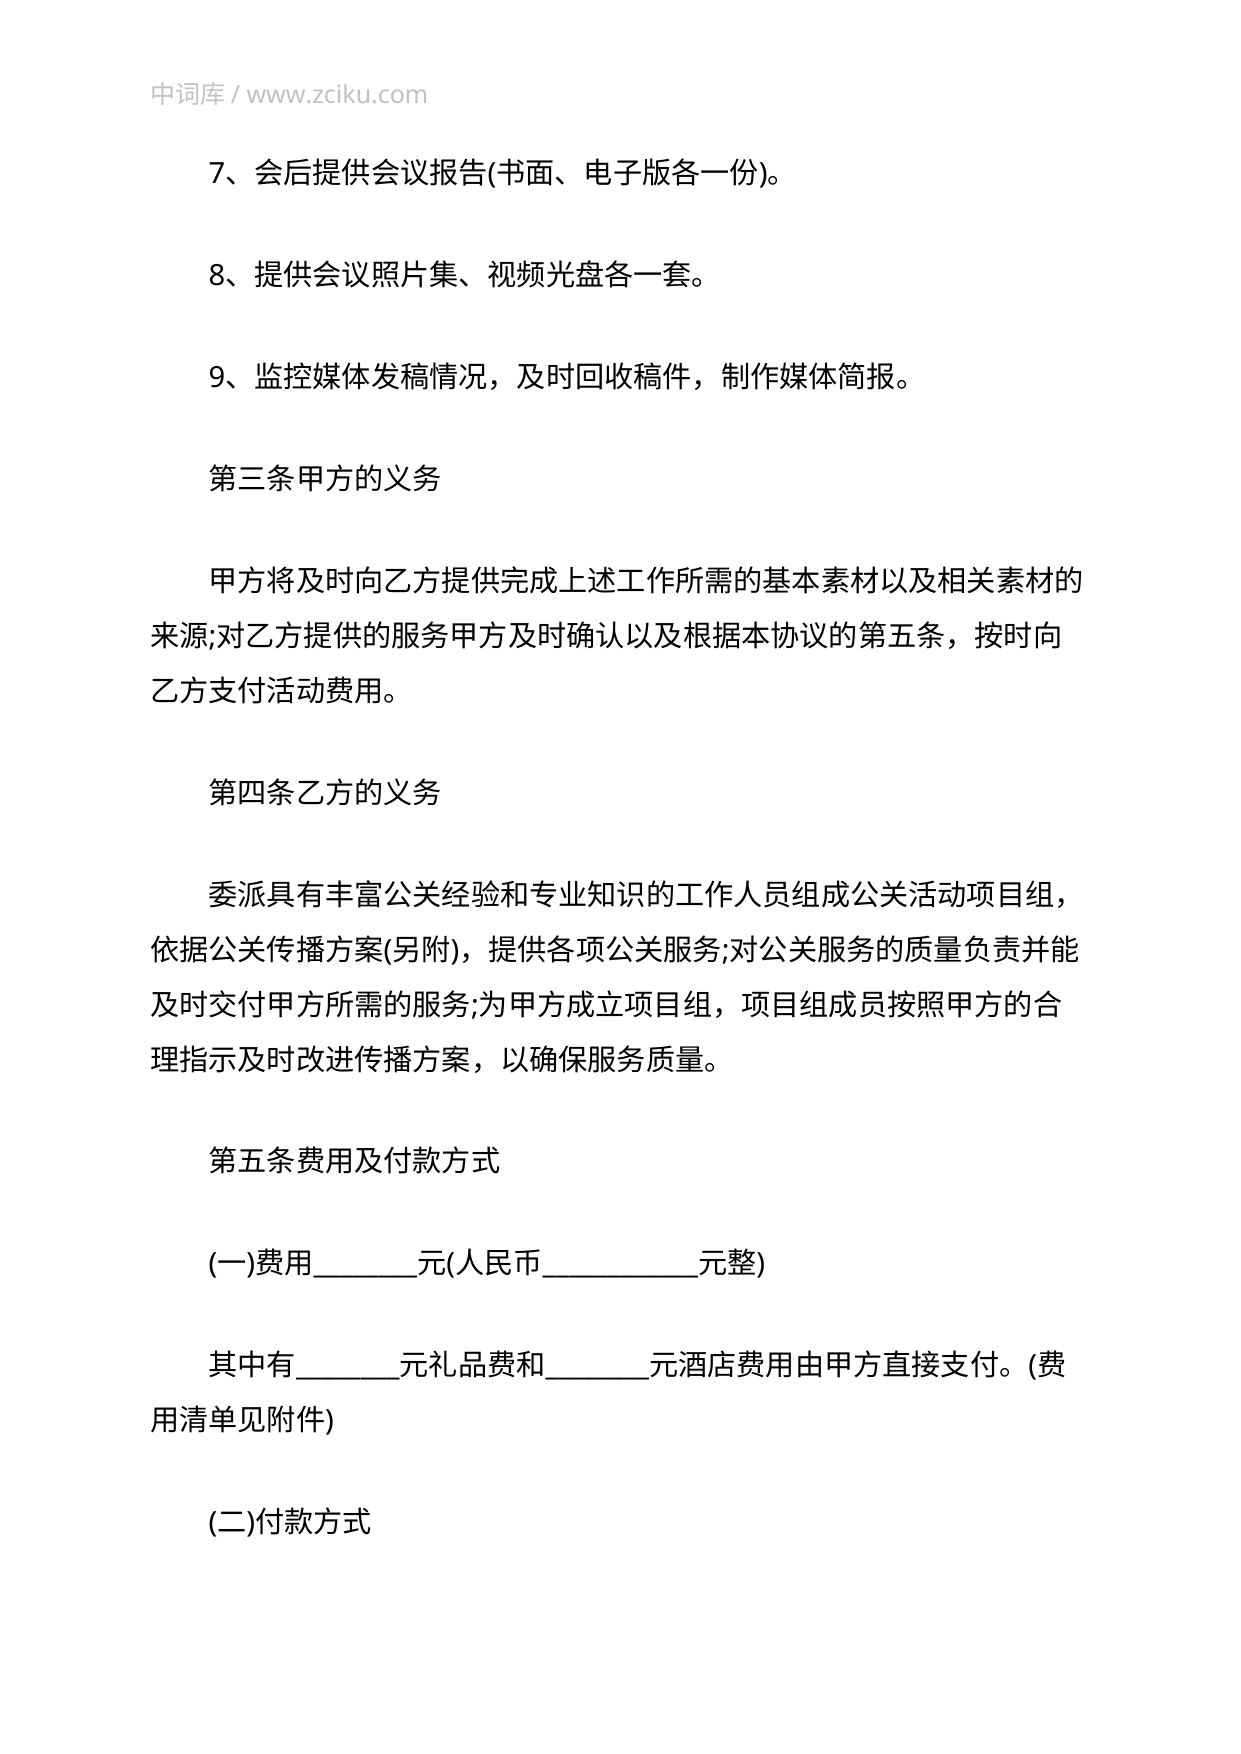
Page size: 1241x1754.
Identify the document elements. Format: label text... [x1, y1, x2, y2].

text 其中有________元礼品费和________元酒店费用由甲方直接支付。(费用清单见附件) [150, 1342, 1090, 1439]
text (一)费用________元(人民币____________元整) [150, 1239, 1090, 1282]
text 甲方将及时向乙方提供完成上述工作所需的基本素材以及相关素材的来源;对乙方提供的服务甲方及时确认以及根据本协议的第五条，按时向乙方支付活动费用。 [150, 558, 1090, 710]
text 9、监控媒体发稿情况，及时回收稿件，制作媒体简报。 [150, 354, 1090, 396]
text 8、提供会议照片集、视频光盘各一套。 [150, 252, 1090, 294]
text 7、会后提供会议报告(书面、电子版各一份)。 [150, 150, 1090, 192]
text 第三条甲方的义务 [150, 456, 1090, 498]
text 第四条乙方的义务 [150, 769, 1090, 812]
text 委派具有丰富公关经验和专业知识的工作人员组成公关活动项目组，依据公关传播方案(另附)，提供各项公关服务;对公关服务的质量负责并能及时交付甲方所需的服务;为甲方成立项目组，项目组成员按照甲方的合理指示及时改进传播方案，以确保服务质量。 [150, 871, 1090, 1078]
text (二)付款方式 [150, 1498, 1090, 1541]
text 第五条费用及付款方式 [150, 1138, 1090, 1180]
